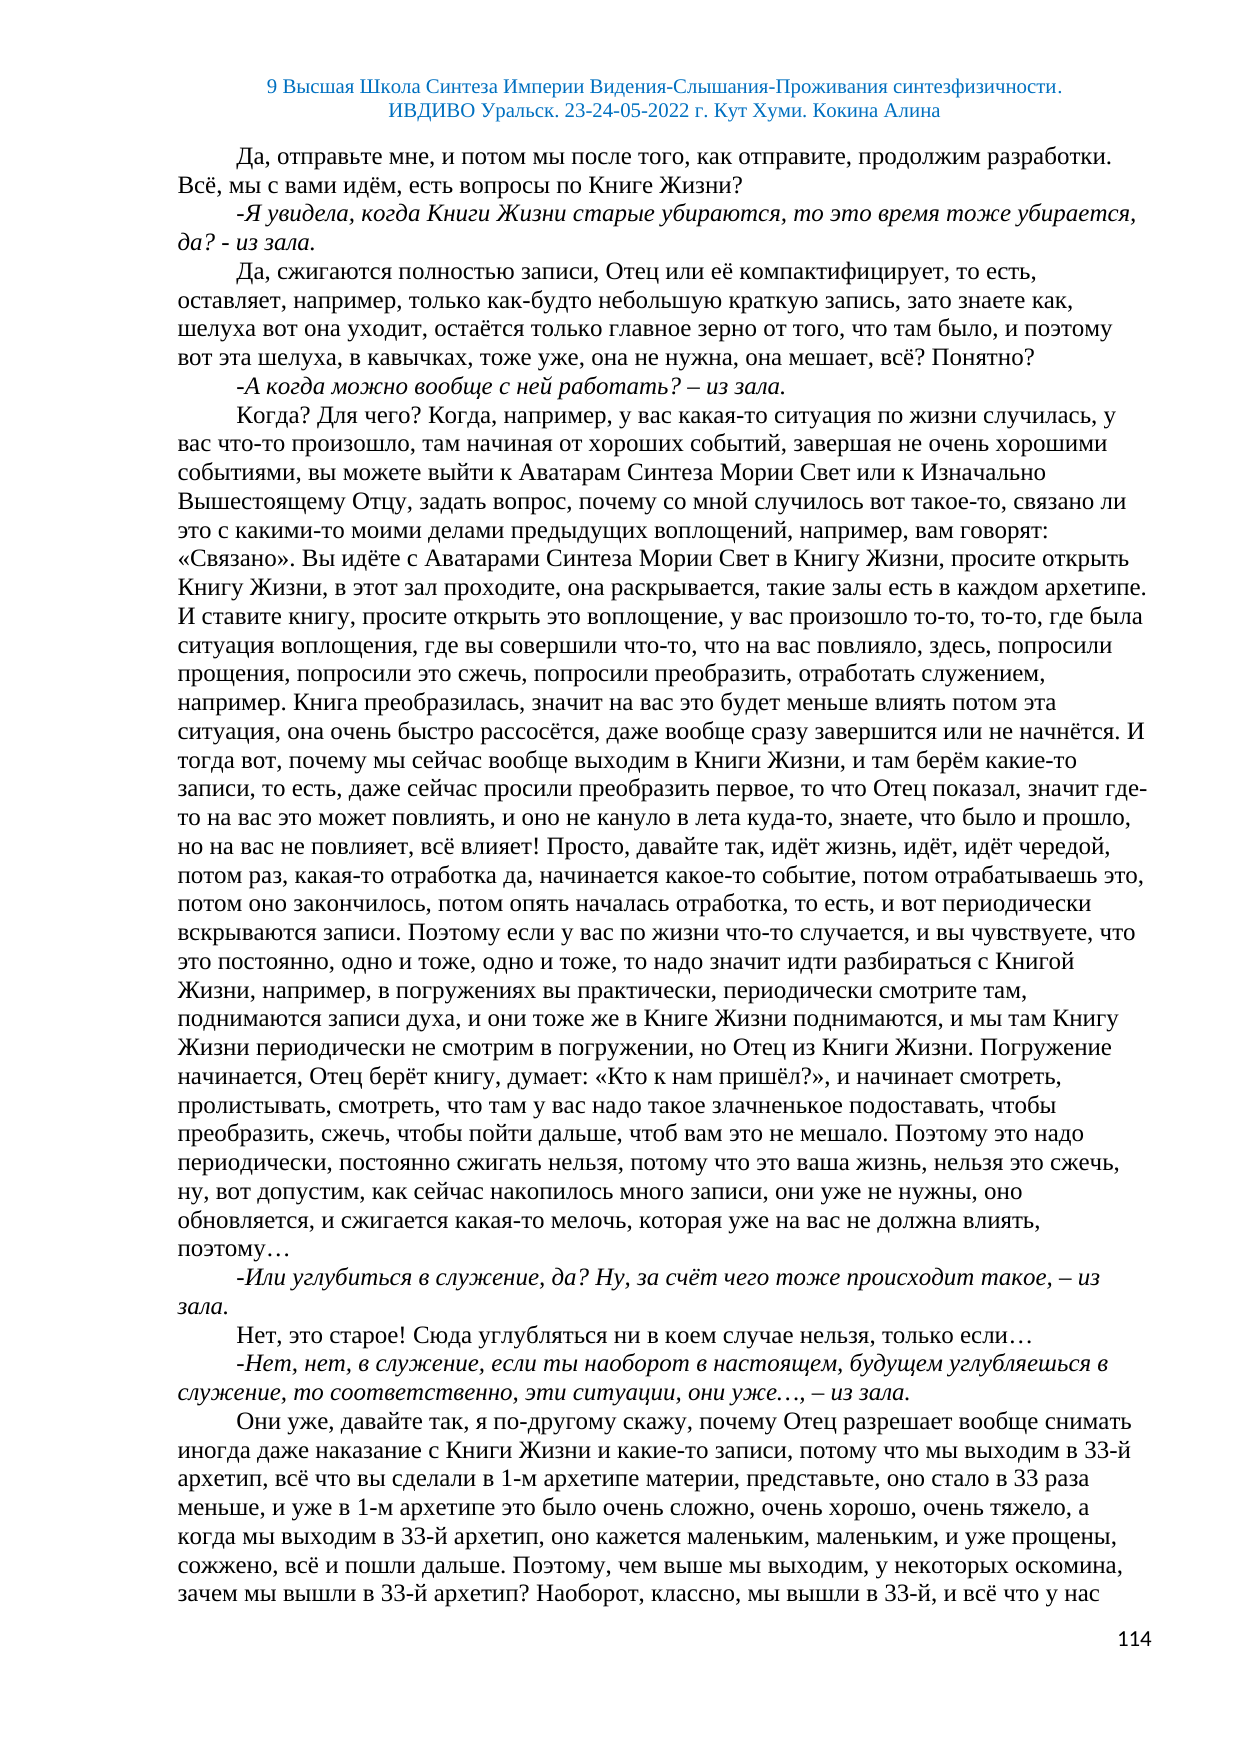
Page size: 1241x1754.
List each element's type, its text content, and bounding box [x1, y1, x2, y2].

text -Я увидела, когда Книги Жизни старые убираются, то это время тоже убирается, да? - из зала. [177, 198, 1152, 256]
text Нет, это старое! Сюда углубляться ни в коем случае нельзя, только если… [177, 1320, 1152, 1348]
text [177, 1406, 1152, 1607]
text Да, сжигаются полностью записи, Отец или её компактифицирует, то есть, оставляет, например, только как-будто небольшую краткую запись, зато знаете как, шелуха вот она уходит, остаётся только главное зерно от того, что там было, и поэтому вот эта шелуха, в кавычках, тоже уже, она не нужна, она мешает, всё? Понятно? [177, 256, 1152, 371]
text -Или углубиться в служение, да? Ну, за счёт чего тоже происходит такое, – из зала. [177, 1262, 1152, 1320]
text -Нет, нет, в служение, если ты наоборот в настоящем, будущем углубляешься в служение, то соответственно, эти ситуации, они уже…, – из зала. [177, 1348, 1152, 1406]
text -А когда можно вообще с ней работать? – из зала. [177, 371, 1152, 400]
text Когда? Для чего? Когда, например, у вас какая-то ситуация по жизни случилась, у вас что-то произошло, там начиная от хороших событий, завершая не очень хорошими событиями, вы можете выйти к Аватарам Синтеза Мории Свет или к Изначально Вышестоящему Отцу, задать вопрос, почему со мной случилось вот такое-то, связано ли это с какими-то моими делами предыдущих воплощений, например, вам говорят: «Связано». Вы идёте с Аватарами Синтеза Мории Свет в Книгу Жизни, просите открыть Книгу Жизни, в этот зал проходите, она раскрывается, такие залы есть в каждом архетипе. И ставите книгу, просите открыть это воплощение, у вас произошло то-то, то-то, где была ситуация воплощения, где вы совершили что-то, что на вас повлияло, здесь, попросили прощения, попросили это сжечь, попросили преобразить, отработать служением, например. Книга преобразилась, значит на вас это будет меньше влиять потом эта ситуация, она очень быстро рассосётся, даже вообще сразу завершится или не начнётся. И тогда вот, почему мы сейчас вообще выходим в Книги Жизни, и там берём какие-то записи, то есть, даже сейчас просили преобразить первое, то что Отец показал, значит где-то на вас это может повлиять, и оно не кануло в лета куда-то, знаете, что было и прошло, но на вас не повлияет, всё влияет! Просто, давайте так, идёт жизнь, идёт, идёт чередой, потом раз, какая-то отработка да, начинается какое-то событие, потом отрабатываешь это, потом оно закончилось, потом опять началась отработка, то есть, и вот периодически вскрываются записи. Поэтому если у вас по жизни что-то случается, и вы чувствуете, что это постоянно, одно и тоже, одно и тоже, то надо значит идти разбираться с Книгой Жизни, например, в погружениях вы практически, периодически смотрите там, поднимаются записи духа, и они тоже же в Книге Жизни поднимаются, и мы там Книгу Жизни периодически не смотрим в погружении, но Отец из Книги Жизни. Погружение начинается, Отец берёт книгу, думает: «Кто к нам пришёл?», и начинает смотреть, пролистывать, смотреть, что там у вас надо такое злачненькое подоставать, чтобы преобразить, сжечь, чтобы пойти дальше, чтоб вам это не мешало. Поэтому это надо периодически, постоянно сжигать нельзя, потому что это ваша жизнь, нельзя это сжечь, ну, вот допустим, как сейчас накопилось много записи, они уже не нужны, оно обновляется, и сжигается какая-то мелочь, которая уже на вас не должна влиять, поэтому… [177, 400, 1152, 1262]
text Да, отправьте мне, и потом мы после того, как отправите, продолжим разработки. Всё, мы с вами идём, есть вопросы по Книге Жизни? [177, 141, 1152, 198]
